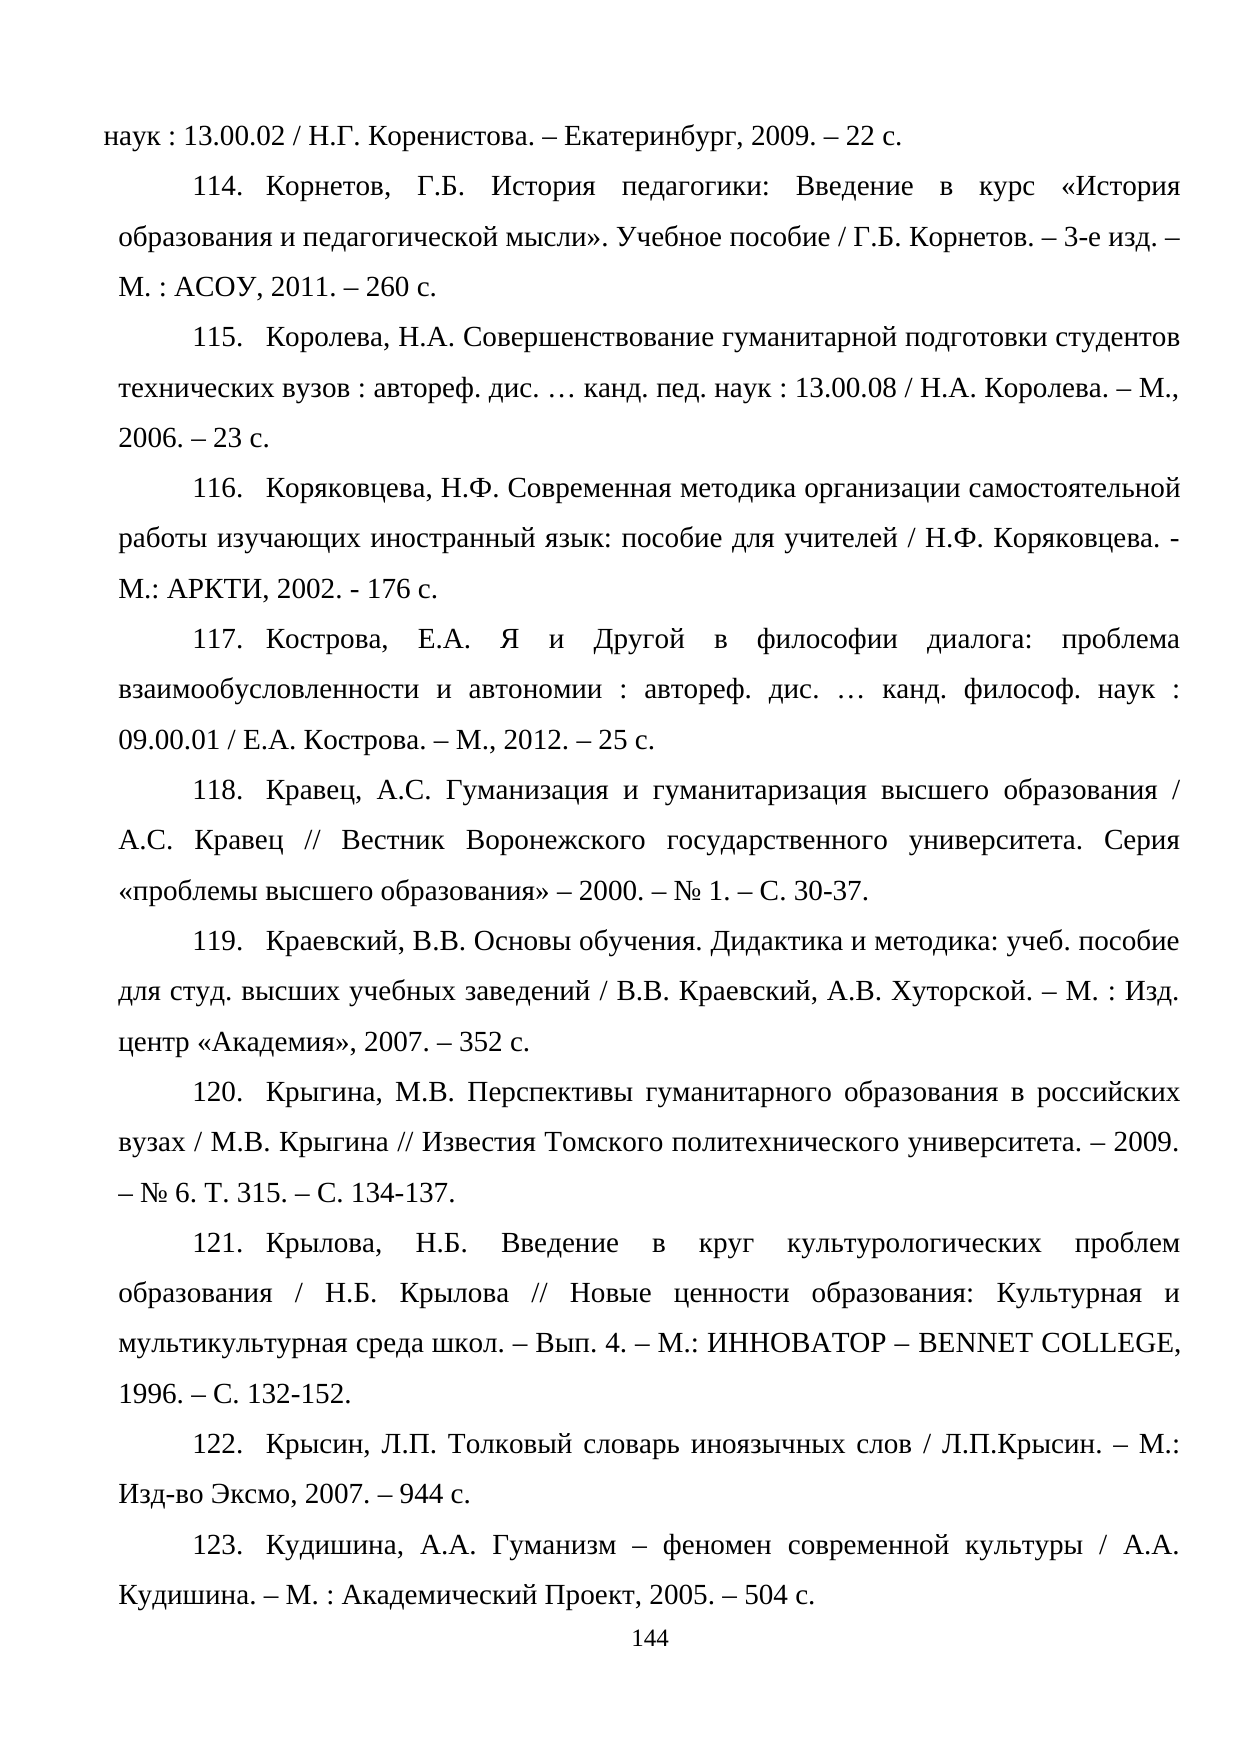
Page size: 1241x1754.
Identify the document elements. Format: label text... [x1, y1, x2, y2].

list Кострова, Е.А. Я и Другой в философии диалога: проблема взаимообусловленности и автономии : автореф. дис. … канд. философ. наук : 09.00.01 / Е.А. Кострова. – М., 2012. – 25 с. [118, 621, 1181, 755]
text наук : 13.00.02 / Н.Г. Коренистова. – Екатеринбург, 2009. – 22 с. [103, 118, 1181, 152]
list Корнетов, Г.Б. История педагогики: Введение в курс «История образования и педагогической мысли». Учебное пособие / Г.Б. Корнетов. – 3-е изд. – М. : АСОУ, 2011. – 260 с. [118, 168, 1181, 303]
list Крысин, Л.П. Толковый словарь иноязычных слов / Л.П.Крысин. – М.: Изд-во Эксмо, 2007. – 944 с. [118, 1426, 1181, 1510]
list Королева, Н.А. Совершенствование гуманитарной подготовки студентов технических вузов : автореф. дис. … канд. пед. наук : 13.00.08 / Н.А. Королева. – М., 2006. – 23 с. [118, 319, 1181, 453]
list Кравец, А.С. Гуманизация и гуманитаризация высшего образования / А.С. Кравец // Вестник Воронежского государственного университета. Серия «проблемы высшего образования» – 2000. – № 1. – С. 30-37. [118, 772, 1181, 906]
list Крылова, Н.Б. Введение в круг культурологических проблем образования / Н.Б. Крылова // Новые ценности образования: Культурная и мультикультурная среда школ. – Вып. 4. – М.: ИННОВАТОР – BENNET COLLEGE, 1996. – С. 132-152. [118, 1225, 1181, 1409]
list Коряковцева, Н.Ф. Современная методика организации самостоятельной работы изучающих иностранный язык: пособие для учителей / Н.Ф. Коряковцева. - М.: АРКТИ, 2002. - 176 c. [118, 470, 1181, 604]
list Крыгина, М.В. Перспективы гуманитарного образования в российских вузах / М.В. Крыгина // Известия Томского политехнического университета. – 2009. – № 6. Т. 315. – С. 134-137. [118, 1074, 1181, 1208]
list Кудишина, А.А. Гуманизм – феномен современной культуры / А.А. Кудишина. – М. : Академический Проект, 2005. – 504 с. [118, 1527, 1181, 1611]
list Краевский, В.В. Основы обучения. Дидактика и методика: учеб. пособие для студ. высших учебных заведений / В.В. Краевский, А.В. Хуторской. – М. : Изд. центр «Академия», 2007. – 352 с. [118, 923, 1181, 1057]
